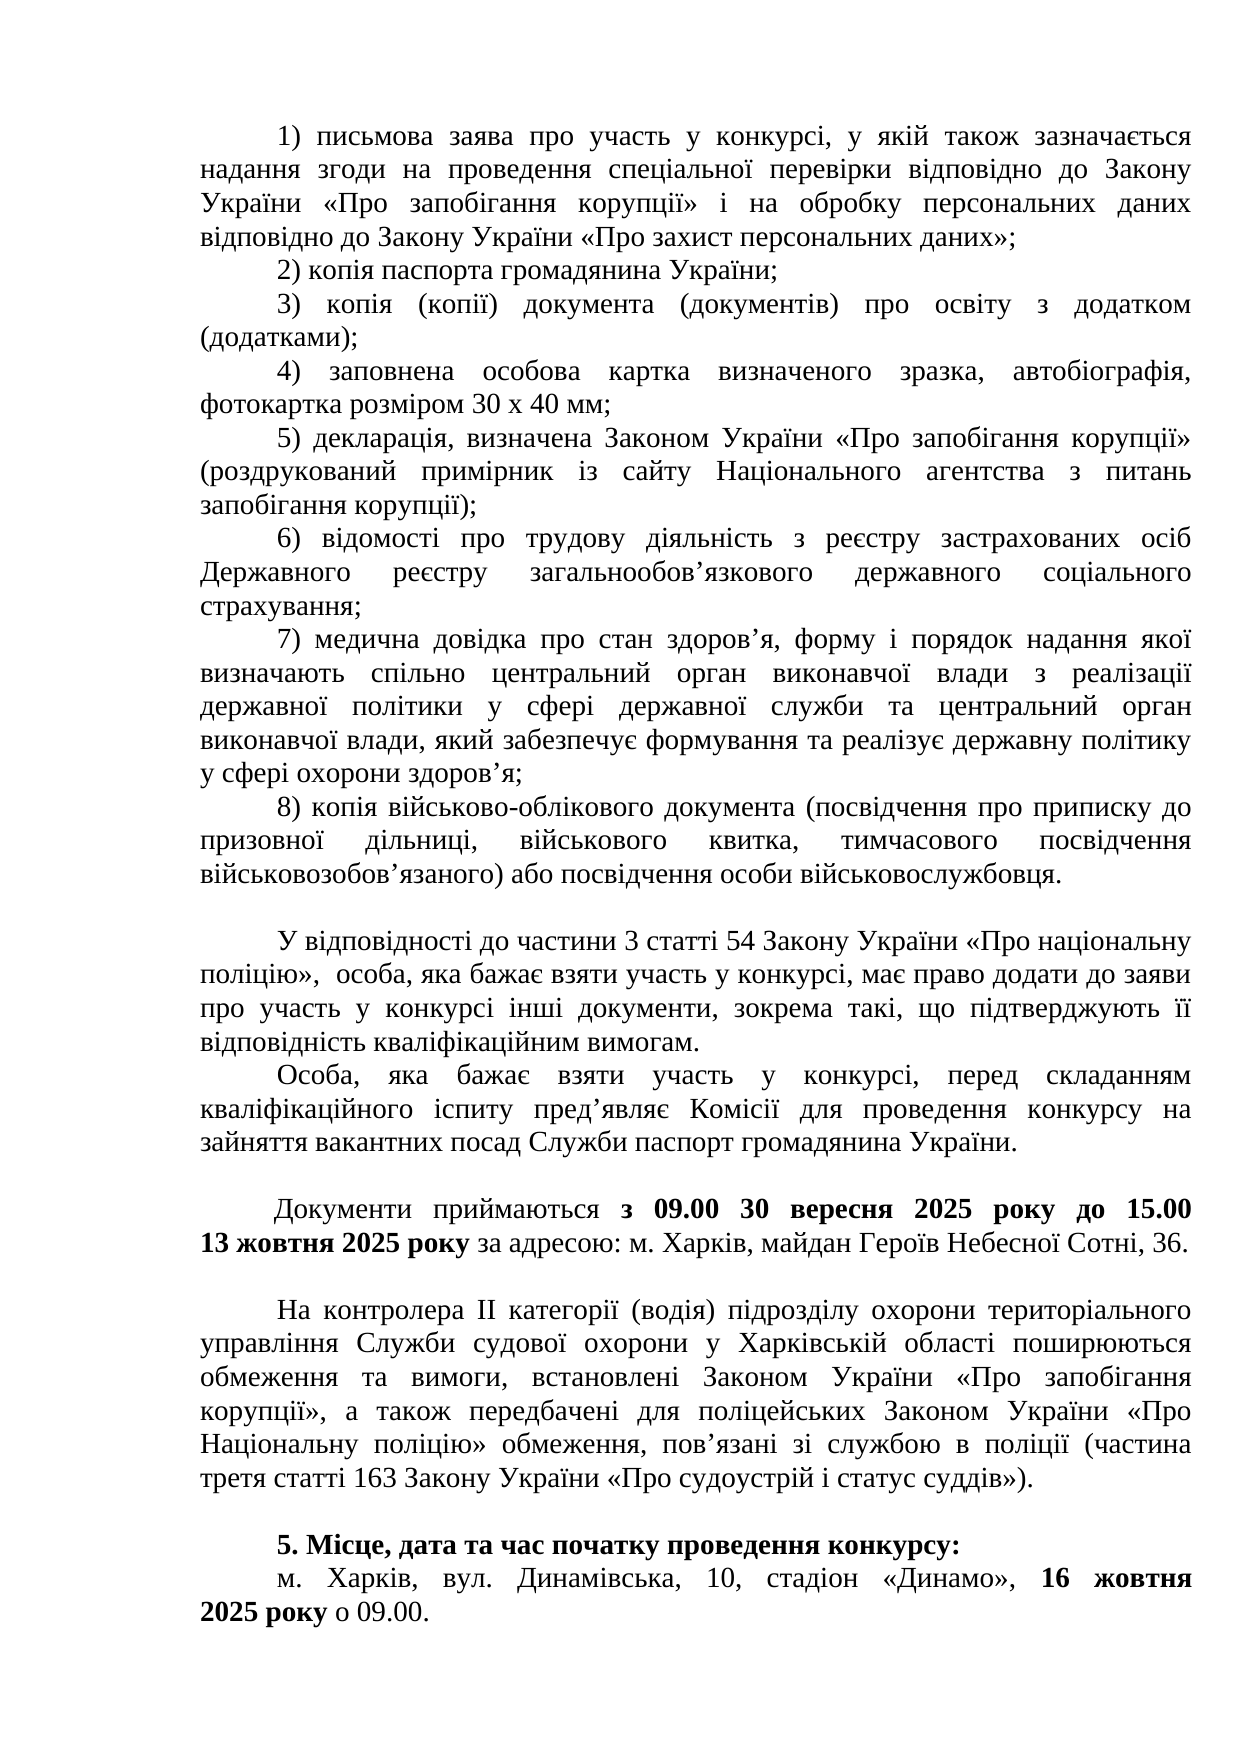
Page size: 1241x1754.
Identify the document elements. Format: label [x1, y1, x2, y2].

table_cell [189, 118, 1204, 1627]
